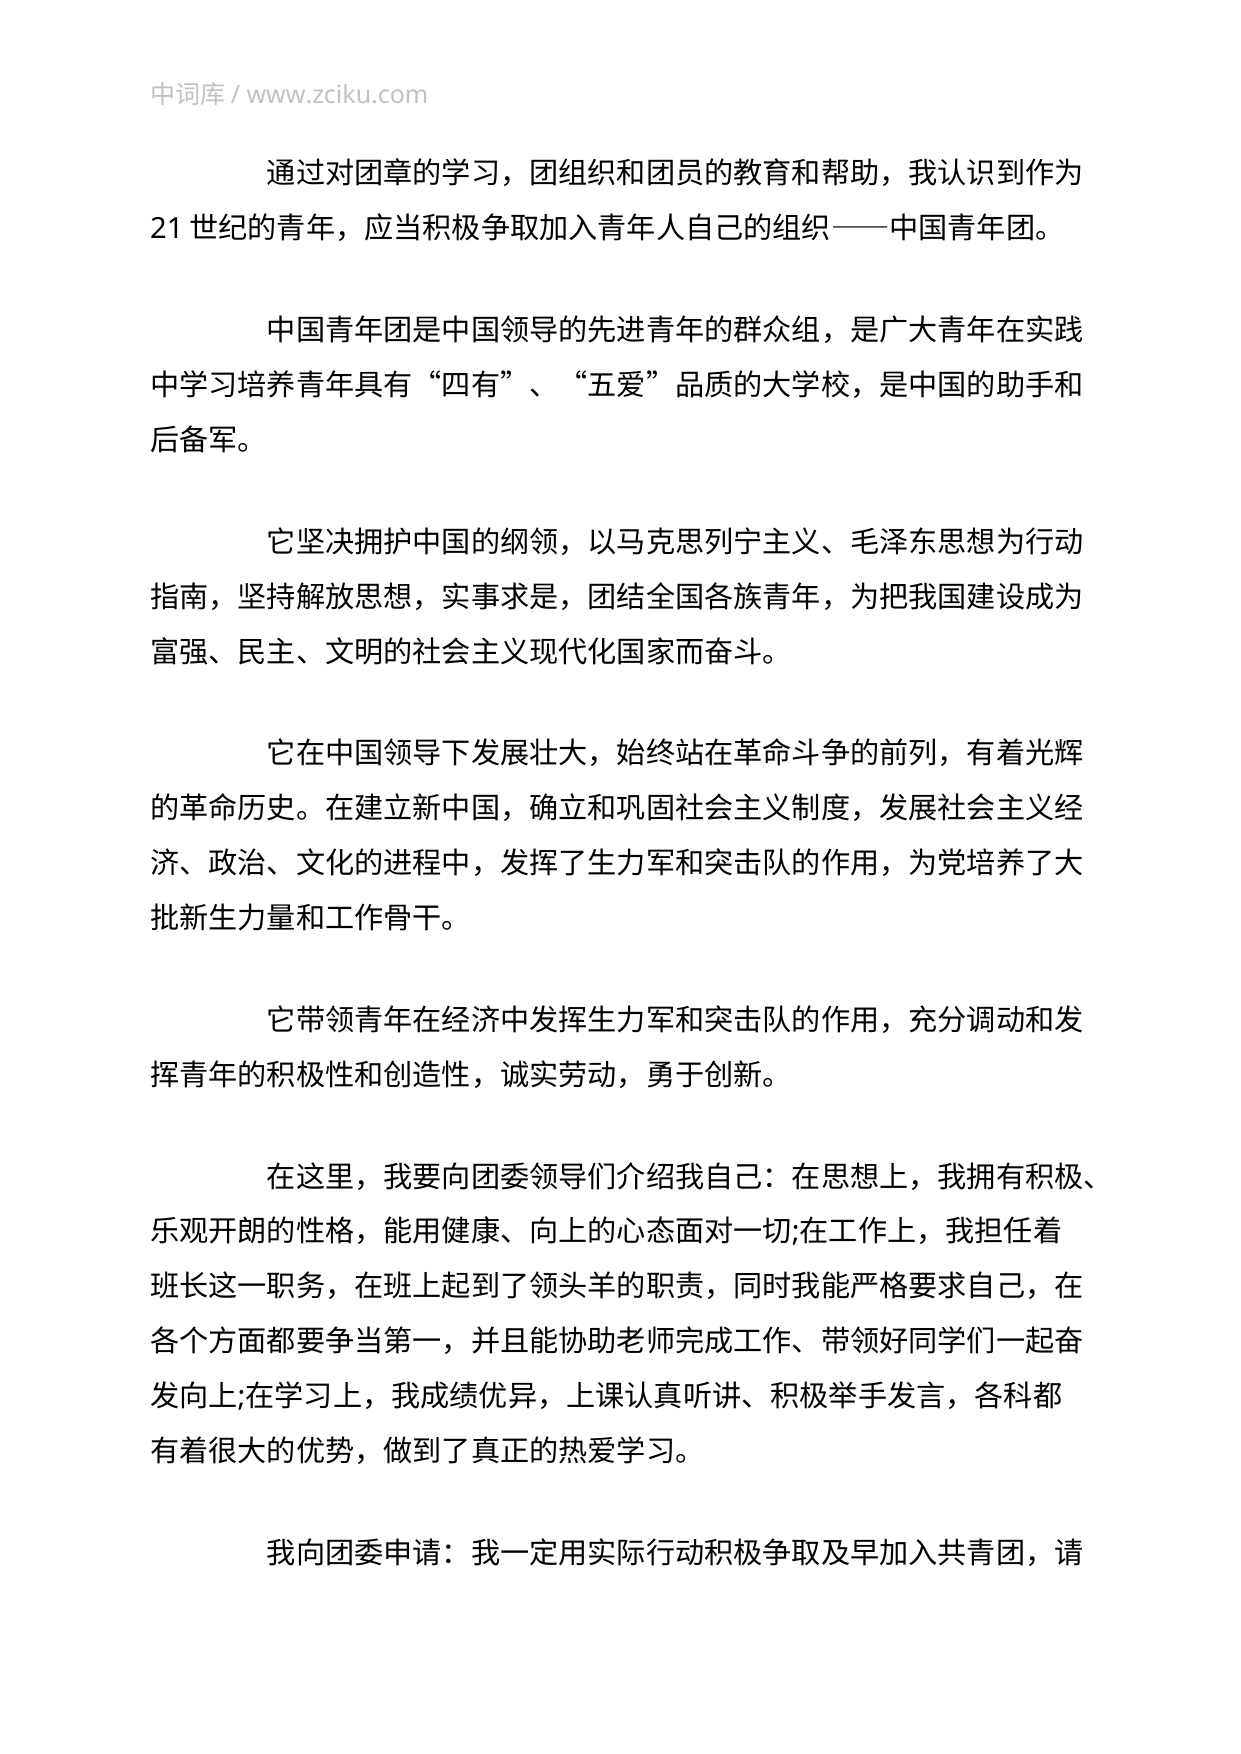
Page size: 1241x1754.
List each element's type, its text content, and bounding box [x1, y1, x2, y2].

text 通过对团章的学习，团组织和团员的教育和帮助，我认识到作为21世纪的青年，应当积极争取加入青年人自己的组织——中国青年团。 [150, 150, 1090, 247]
text 它带领青年在经济中发挥生力军和突击队的作用，充分调动和发挥青年的积极性和创造性，诚实劳动，勇于创新。 [150, 996, 1090, 1094]
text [150, 1529, 1090, 1572]
text 中国青年团是中国领导的先进青年的群众组，是广大青年在实践中学习培养青年具有“四有”、“五爱”品质的大学校，是中国的助手和后备军。 [150, 307, 1090, 459]
text 它在中国领导下发展壮大，始终站在革命斗争的前列，有着光辉的革命历史。在建立新中国，确立和巩固社会主义制度，发展社会主义经济、政治、文化的进程中，发挥了生力军和突击队的作用，为党培养了大批新生力量和工作骨干。 [150, 730, 1090, 937]
text 它坚决拥护中国的纲领，以马克思列宁主义、毛泽东思想为行动指南，坚持解放思想，实事求是，团结全国各族青年，为把我国建设成为富强、民主、文明的社会主义现代化国家而奋斗。 [150, 518, 1090, 671]
text 在这里，我要向团委领导们介绍我自己：在思想上，我拥有积极、乐观开朗的性格，能用健康、向上的心态面对一切;在工作上，我担任着班长这一职务，在班上起到了领头羊的职责，同时我能严格要求自己，在各个方面都要争当第一，并且能协助老师完成工作、带领好同学们一起奋发向上;在学习上，我成绩优异，上课认真听讲、积极举手发言，各科都有着很大的优势，做到了真正的热爱学习。 [150, 1153, 1090, 1470]
